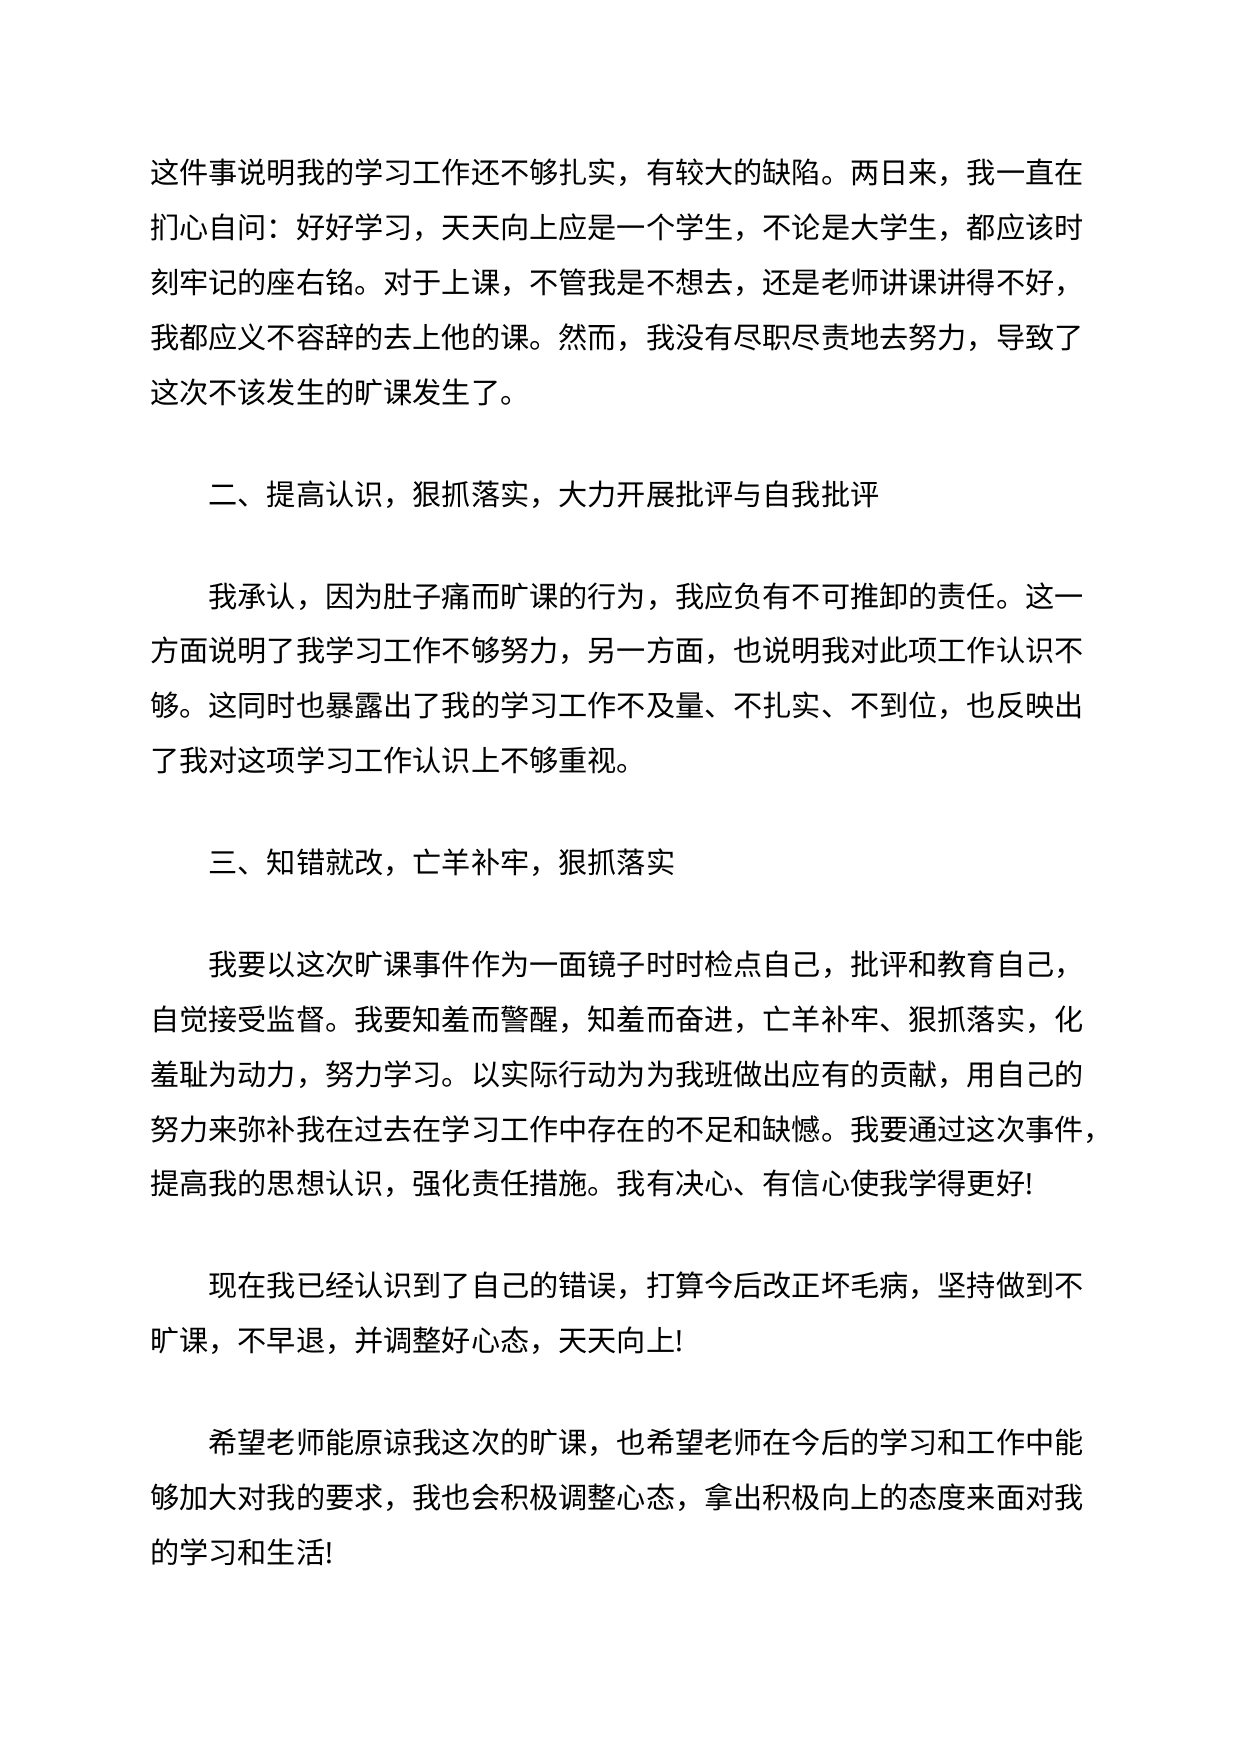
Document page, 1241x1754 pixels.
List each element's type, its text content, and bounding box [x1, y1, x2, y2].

text 希望老师能原谅我这次的旷课，也希望老师在今后的学习和工作中能够加大对我的要求，我也会积极调整心态，拿出积极向上的态度来面对我的学习和生活! [150, 1420, 1090, 1572]
text 我要以这次旷课事件作为一面镜子时时检点自己，批评和教育自己，自觉接受监督。我要知羞而警醒，知羞而奋进，亡羊补牢、狠抓落实，化羞耻为动力，努力学习。以实际行动为为我班做出应有的贡献，用自己的努力来弥补我在过去在学习工作中存在的不足和缺憾。我要通过这次事件，提高我的思想认识，强化责任措施。我有决心、有信心使我学得更好! [150, 941, 1090, 1203]
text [150, 150, 1090, 412]
text 现在我已经认识到了自己的错误，打算今后改正坏毛病，坚持做到不旷课，不早退，并调整好心态，天天向上! [150, 1263, 1090, 1360]
text 我承认，因为肚子痛而旷课的行为，我应负有不可推卸的责任。这一方面说明了我学习工作不够努力，另一方面，也说明我对此项工作认识不够。这同时也暴露出了我的学习工作不及量、不扎实、不到位，也反映出了我对这项学习工作认识上不够重视。 [150, 573, 1090, 780]
text 三、知错就改，亡羊补牢，狠抓落实 [150, 839, 1090, 882]
text 二、提高认识，狠抓落实，大力开展批评与自我批评 [150, 471, 1090, 514]
